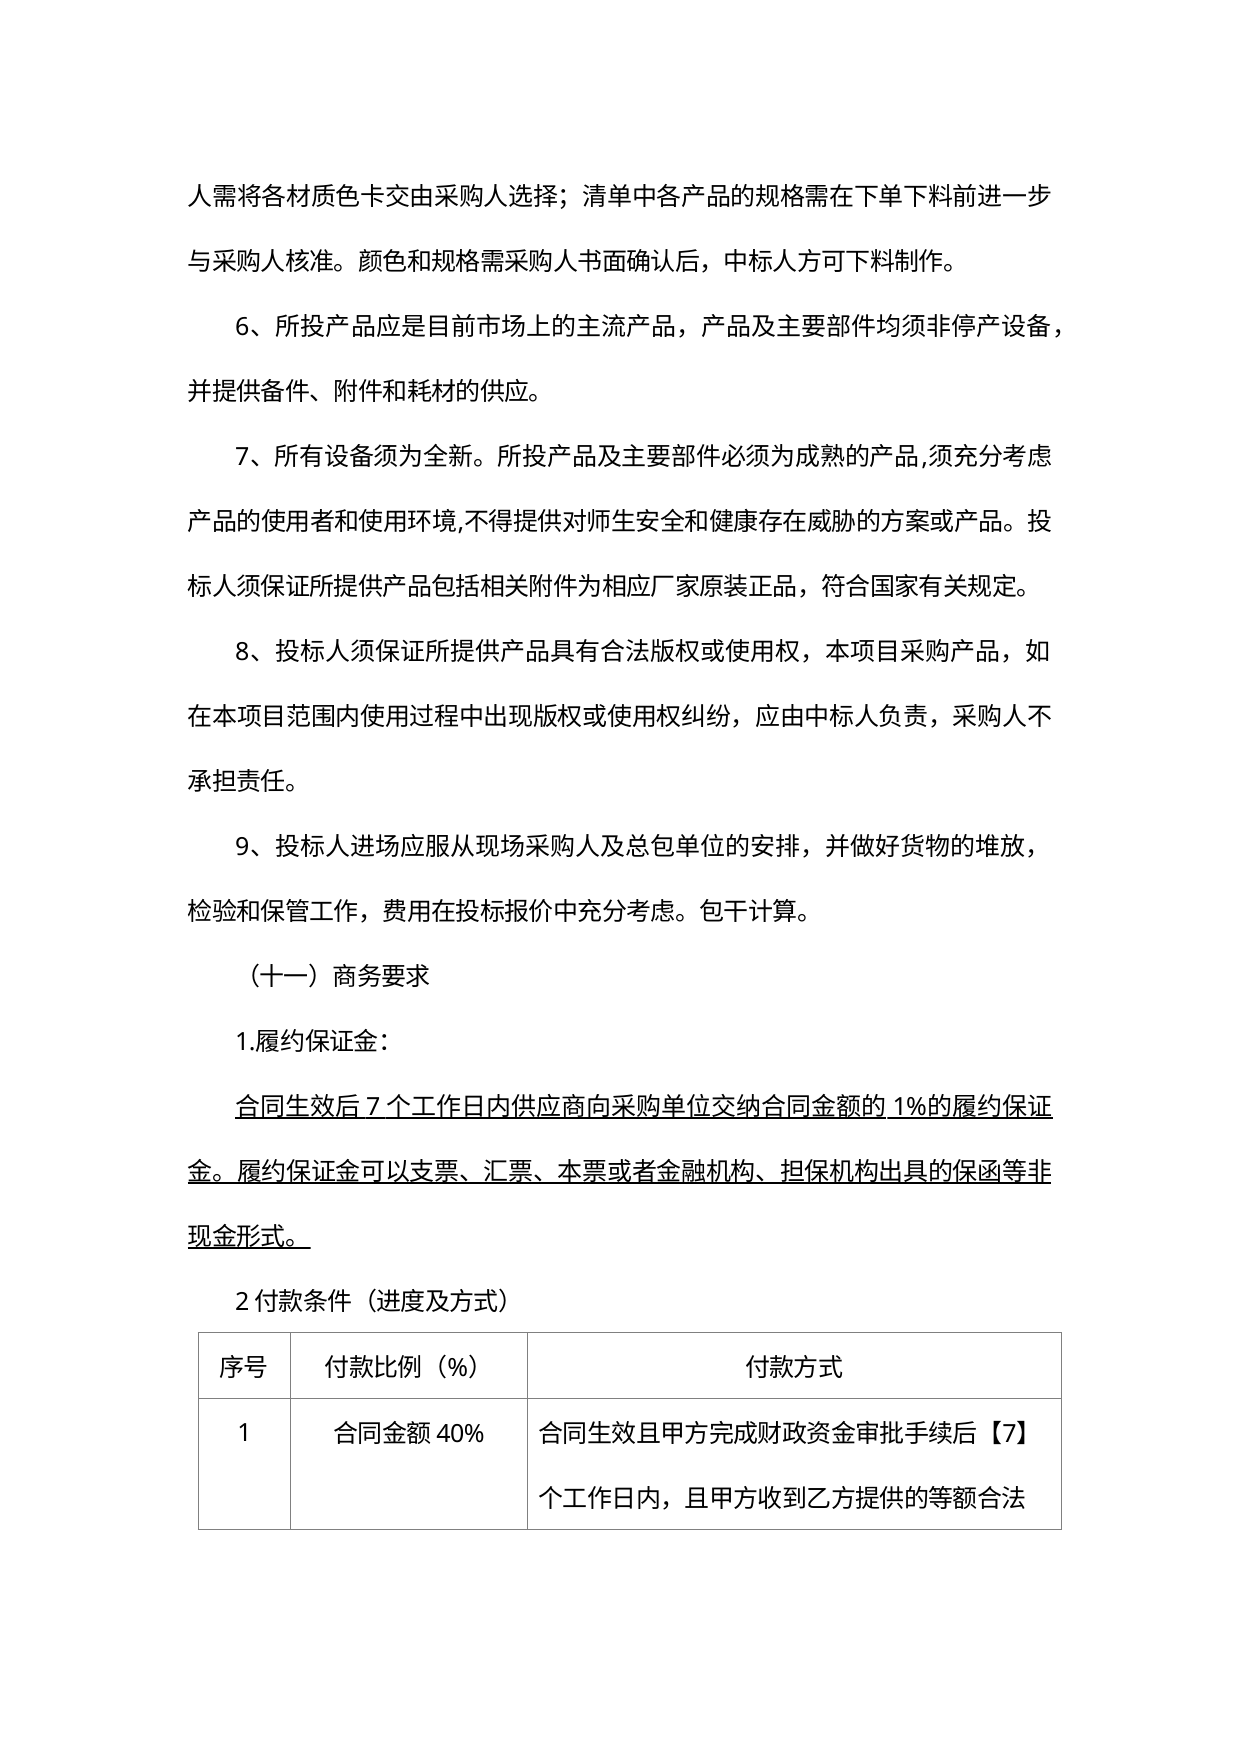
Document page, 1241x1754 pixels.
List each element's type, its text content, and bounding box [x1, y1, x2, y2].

table_header 序号 [199, 1333, 290, 1398]
text 2付款条件（进度及方式） [187, 1267, 1053, 1332]
text 1.履约保证金： [187, 1007, 1053, 1072]
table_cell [528, 1399, 1061, 1529]
table_cell 合同金额40% [291, 1399, 527, 1529]
text 8、投标人须保证所提供产品具有合法版权或使用权，本项目采购产品，如在本项目范围内使用过程中出现版权或使用权纠纷，应由中标人负责，采购人不承担责任。 [187, 617, 1053, 812]
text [187, 162, 1053, 292]
text 7、所有设备须为全新。所投产品及主要部件必须为成熟的产品,须充分考虑产品的使用者和使用环境,不得提供对师生安全和健康存在威胁的方案或产品。投标人须保证所提供产品包括相关附件为相应厂家原装正品，符合国家有关规定。 [187, 422, 1053, 617]
text （十一）商务要求 [187, 942, 1053, 1007]
text 9、投标人进场应服从现场采购人及总包单位的安排，并做好货物的堆放，检验和保管工作，费用在投标报价中充分考虑。包干计算。 [187, 812, 1053, 942]
text 6、所投产品应是目前市场上的主流产品，产品及主要部件均须非停产设备，并提供备件、附件和耗材的供应。 [187, 292, 1053, 422]
table_header 付款比例（%） [291, 1333, 527, 1398]
table_cell 1 [199, 1399, 290, 1529]
text 合同生效后7个工作日内供应商向采购单位交纳合同金额的1%的履约保证金。履约保证金可以支票、汇票、本票或者金融机构、担保机构出具的保函等非现金形式。 [187, 1072, 1053, 1267]
table_header 付款方式 [528, 1333, 1061, 1398]
